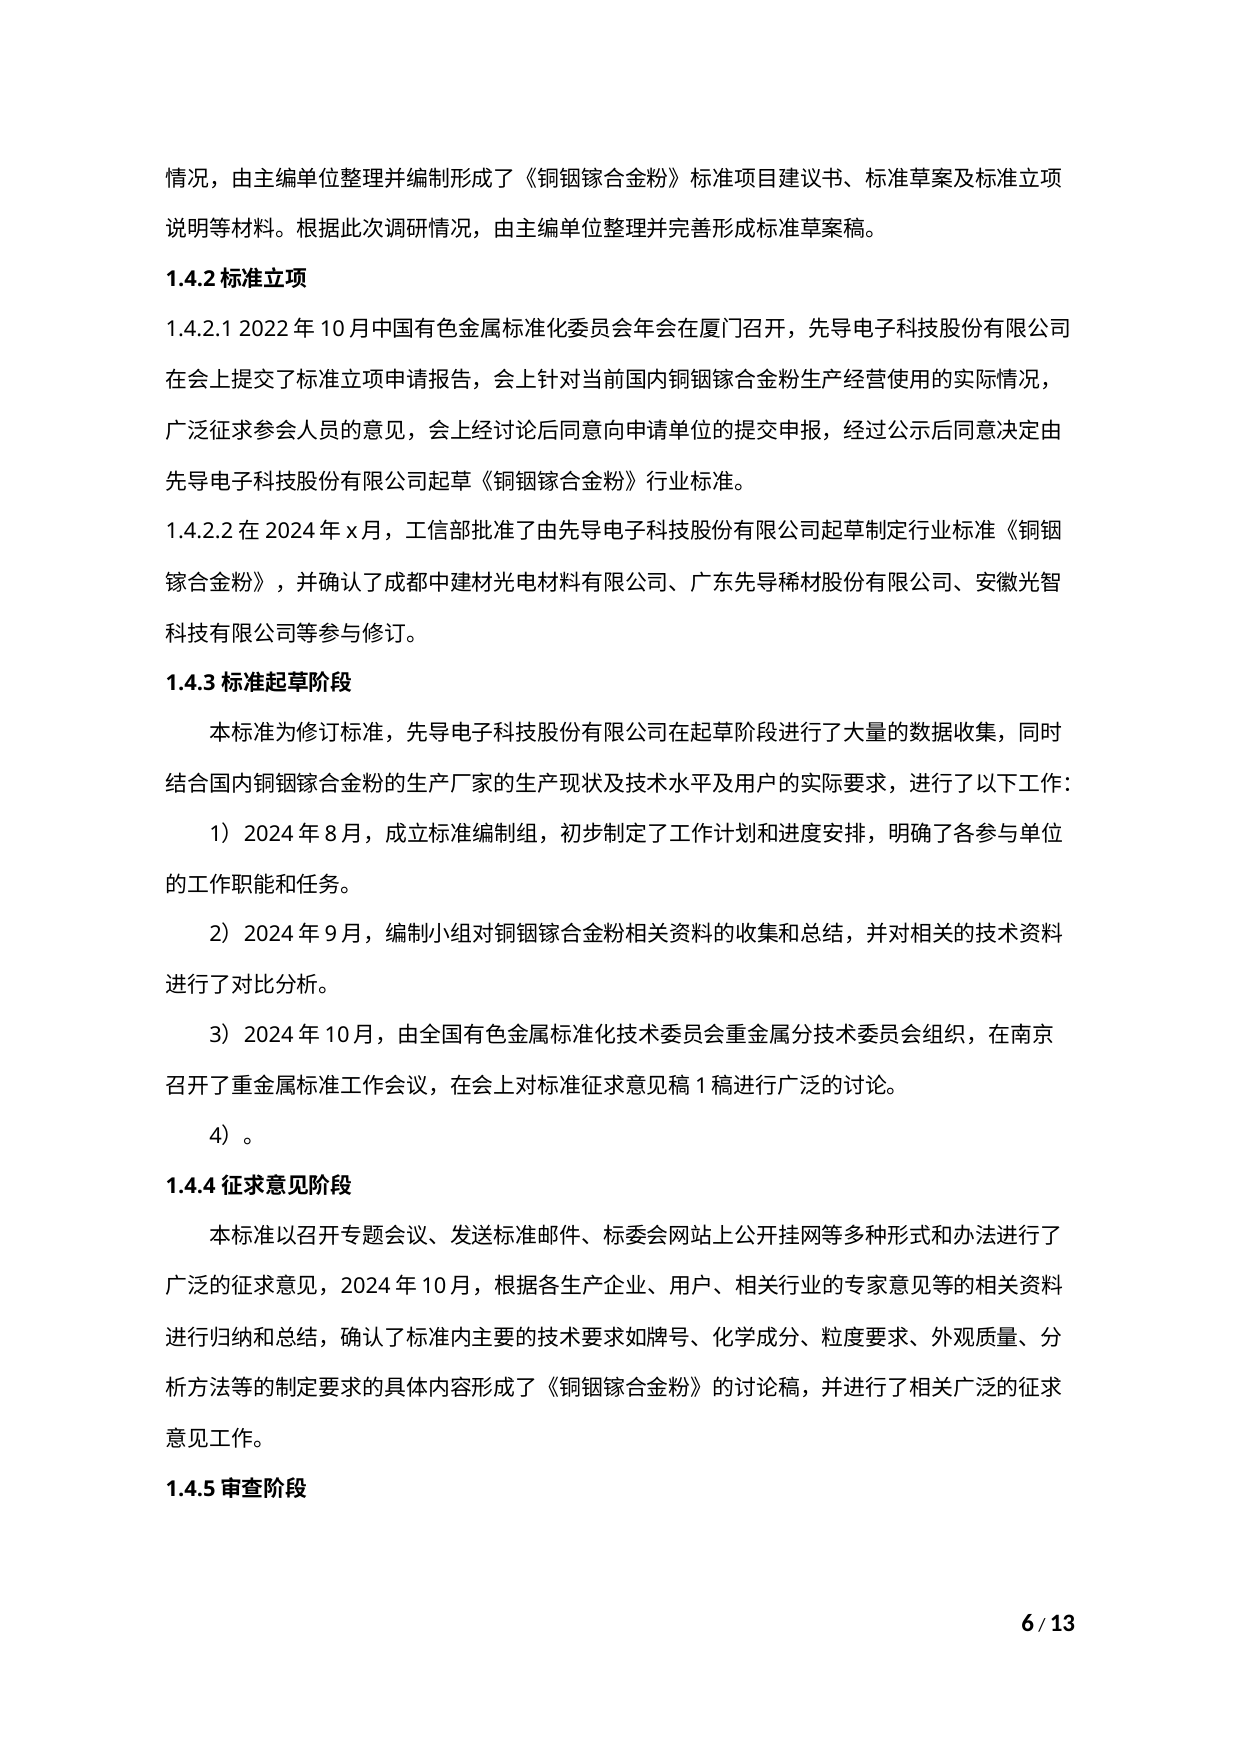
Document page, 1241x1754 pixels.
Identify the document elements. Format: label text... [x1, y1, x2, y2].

text 本标准以召开专题会议、发送标准邮件、标委会网站上公开挂网等多种形式和办法进行了广泛的征求意见，2024年10月，根据各生产企业、用户、相关行业的专家意见等的相关资料进行归纳和总结，确认了标准内主要的技术要求如牌号、化学成分、粒度要求、外观质量、分析方法等的制定要求的具体内容形成了《铜铟镓合金粉》的讨论稿，并进行了相关广泛的征求意见工作。 [165, 1216, 1075, 1454]
subtitle 1.4.4 征求意见阶段 [165, 1167, 1075, 1201]
subtitle 1.4.2标准立项 [165, 260, 1075, 294]
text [165, 159, 1075, 244]
text 4）。 [165, 1117, 1075, 1151]
text 1.4.2.2 在2024年x月，工信部批准了由先导电子科技股份有限公司起草制定行业标准《铜铟镓合金粉》，并确认了成都中建材光电材料有限公司、广东先导稀材股份有限公司、安徽光智科技有限公司等参与修订。 [165, 512, 1075, 648]
text 1）2024年8月，成立标准编制组，初步制定了工作计划和进度安排，明确了各参与单位的工作职能和任务。 [165, 815, 1075, 899]
subtitle 1.4.5审查阶段 [165, 1470, 1075, 1504]
text 3）2024年10月，由全国有色金属标准化技术委员会重金属分技术委员会组织，在南京召开了重金属标准工作会议，在会上对标准征求意见稿1稿进行广泛的讨论。 [165, 1016, 1075, 1101]
text 2）2024年9月，编制小组对铜铟镓合金粉相关资料的收集和总结，并对相关的技术资料进行了对比分析。 [165, 915, 1075, 1000]
text 1.4.2.1 2022年10月中国有色金属标准化委员会年会在厦门召开，先导电子科技股份有限公司在会上提交了标准立项申请报告，会上针对当前国内铜铟镓合金粉生产经营使用的实际情况，广泛征求参会人员的意见，会上经讨论后同意向申请单位的提交申报，经过公示后同意决定由先导电子科技股份有限公司起草《铜铟镓合金粉》行业标准。 [165, 310, 1075, 497]
text 本标准为修订标准，先导电子科技股份有限公司在起草阶段进行了大量的数据收集，同时结合国内铜铟镓合金粉的生产厂家的生产现状及技术水平及用户的实际要求，进行了以下工作： [165, 714, 1075, 799]
subtitle 1.4.3 标准起草阶段 [165, 664, 1075, 698]
